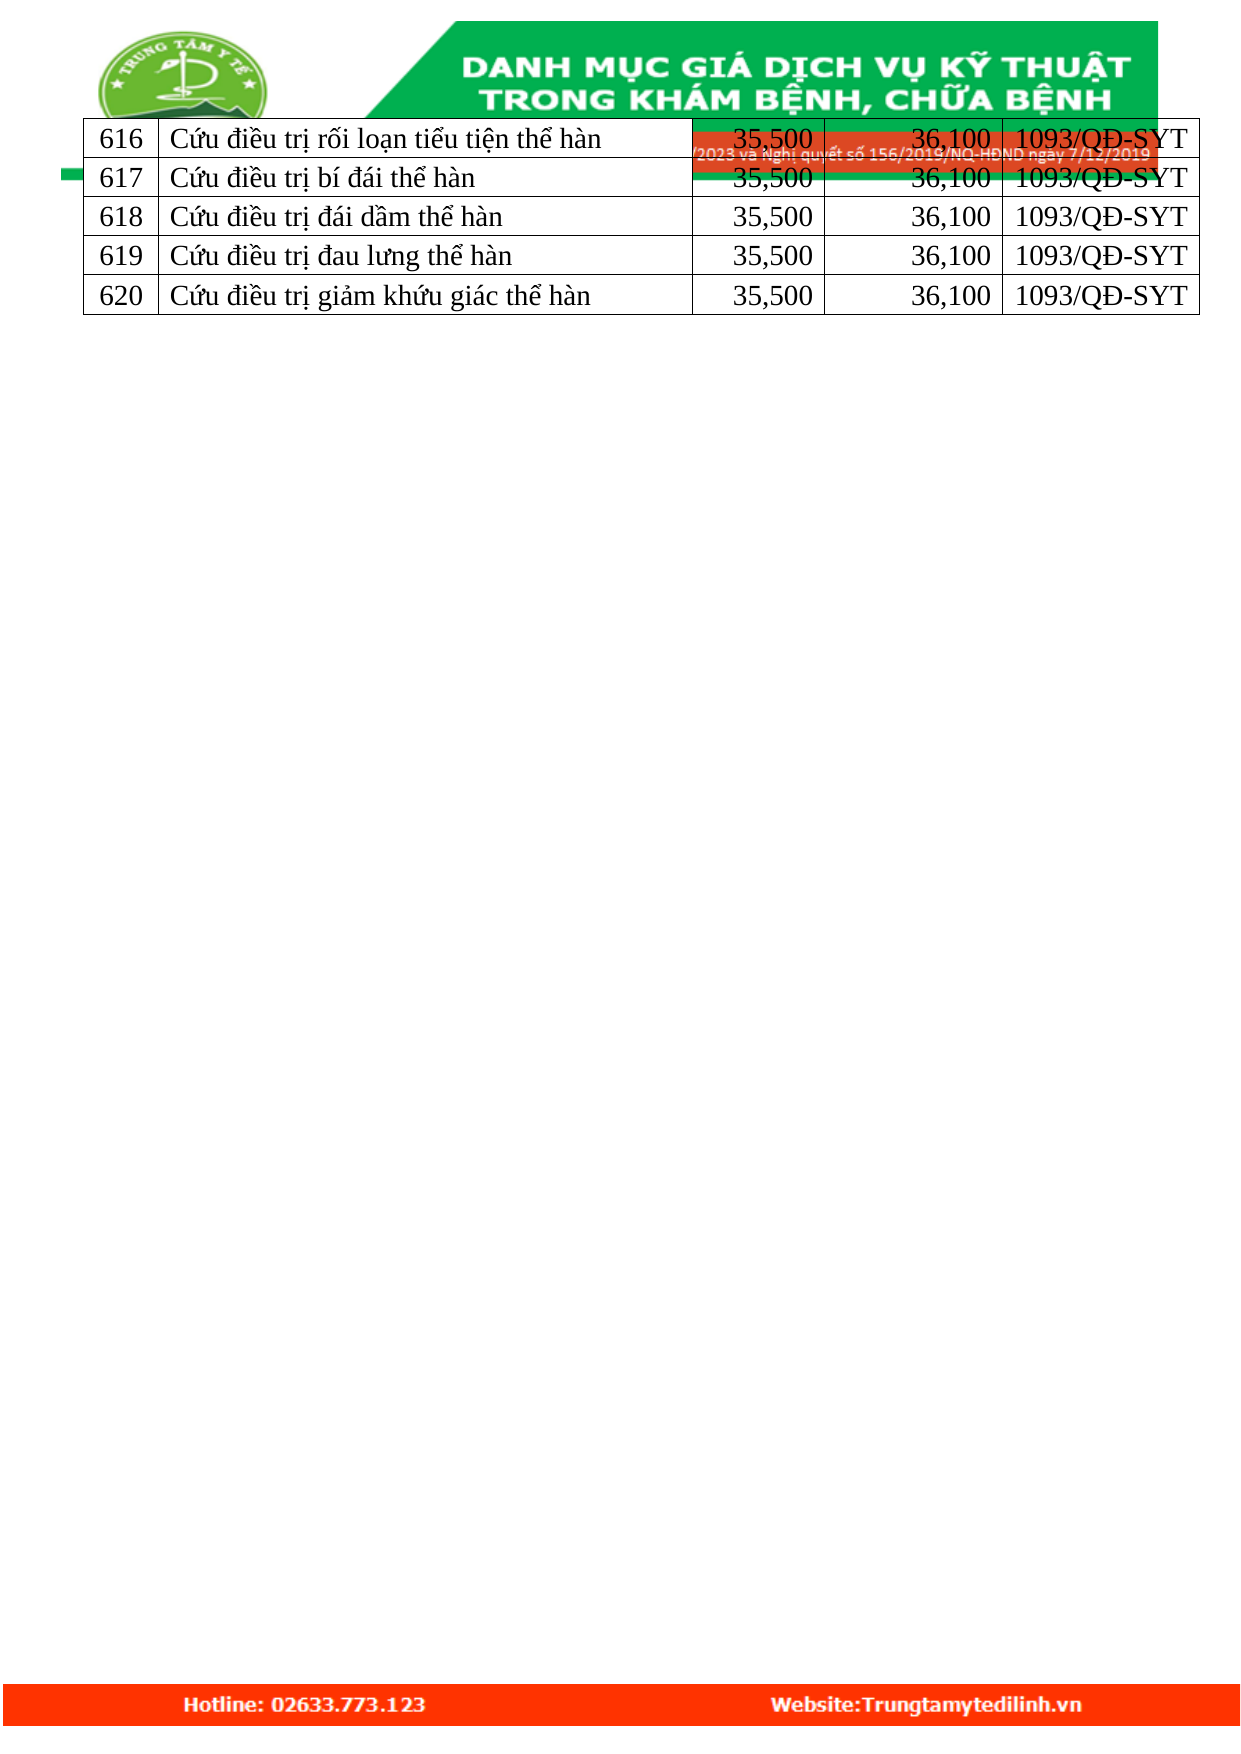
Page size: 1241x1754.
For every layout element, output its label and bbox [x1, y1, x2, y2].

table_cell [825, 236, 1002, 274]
picture [3, 1684, 1241, 1726]
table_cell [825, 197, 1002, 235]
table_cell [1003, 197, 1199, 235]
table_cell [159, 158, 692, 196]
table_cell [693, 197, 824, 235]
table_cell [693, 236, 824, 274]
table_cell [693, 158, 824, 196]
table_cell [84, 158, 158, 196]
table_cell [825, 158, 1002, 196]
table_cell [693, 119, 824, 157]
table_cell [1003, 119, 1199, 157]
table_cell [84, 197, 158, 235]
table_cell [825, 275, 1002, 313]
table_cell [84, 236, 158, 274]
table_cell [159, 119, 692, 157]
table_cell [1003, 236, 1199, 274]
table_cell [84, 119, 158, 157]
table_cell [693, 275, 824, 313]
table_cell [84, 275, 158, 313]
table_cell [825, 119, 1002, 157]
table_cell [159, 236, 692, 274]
picture [61, 21, 1159, 191]
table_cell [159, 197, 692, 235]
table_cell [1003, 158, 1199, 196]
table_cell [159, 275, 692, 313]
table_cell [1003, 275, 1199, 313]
